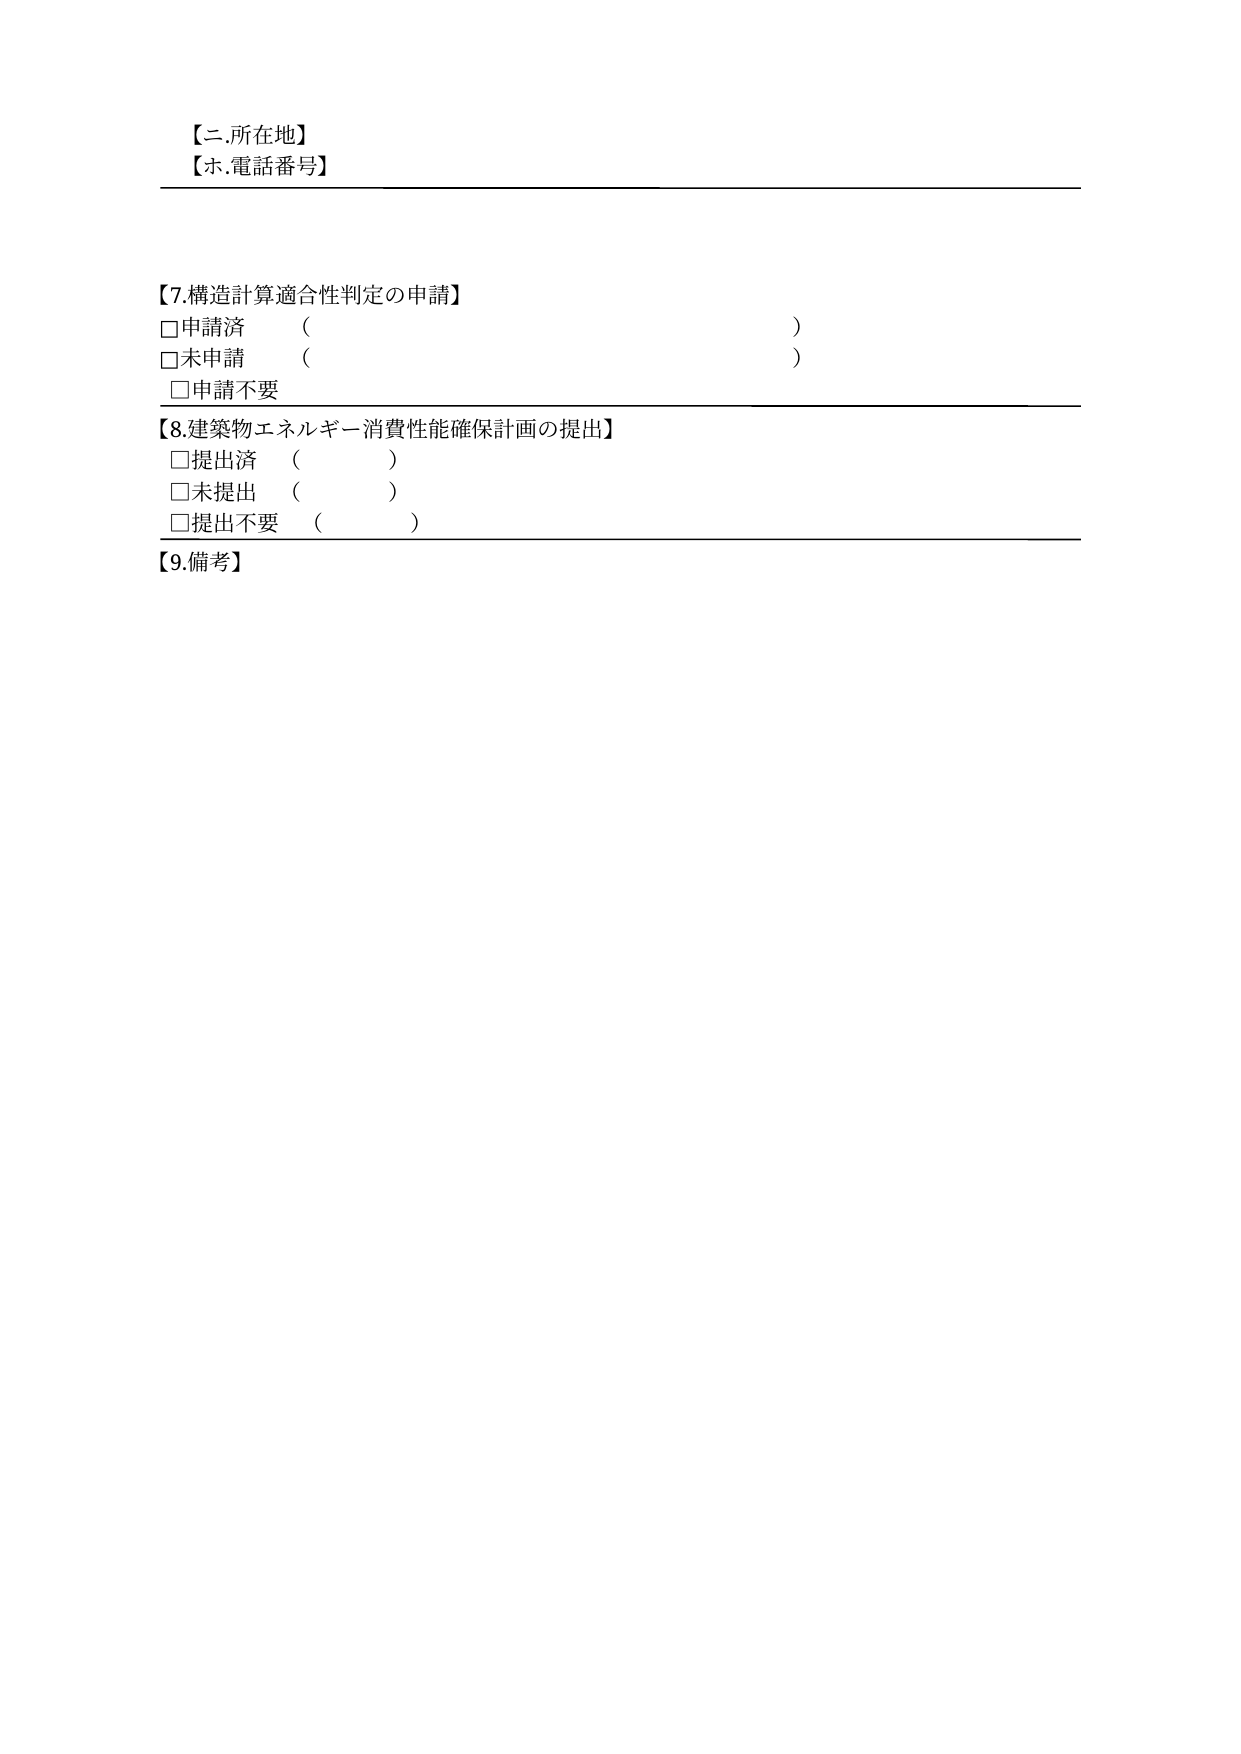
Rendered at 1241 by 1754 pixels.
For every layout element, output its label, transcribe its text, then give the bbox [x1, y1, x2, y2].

text 【ニ.所在地】 [148, 118, 1093, 149]
text 【ホ.電話番号】 [148, 149, 1093, 181]
text □提出不要 （ ） [148, 506, 1093, 538]
text □未申請 （ ） [148, 341, 1093, 373]
text □申請不要 [148, 373, 1093, 404]
text □未提出 （ ） [148, 475, 1093, 506]
text 【9.備考】 [148, 545, 1093, 577]
text □提出済 （ ） [148, 443, 1093, 475]
text 【7.構造計算適合性判定の申請】 [148, 278, 1093, 310]
text 【8.建築物エネルギー消費性能確保計画の提出】 [148, 412, 1093, 443]
text □申請済 （ ） [148, 310, 1093, 341]
